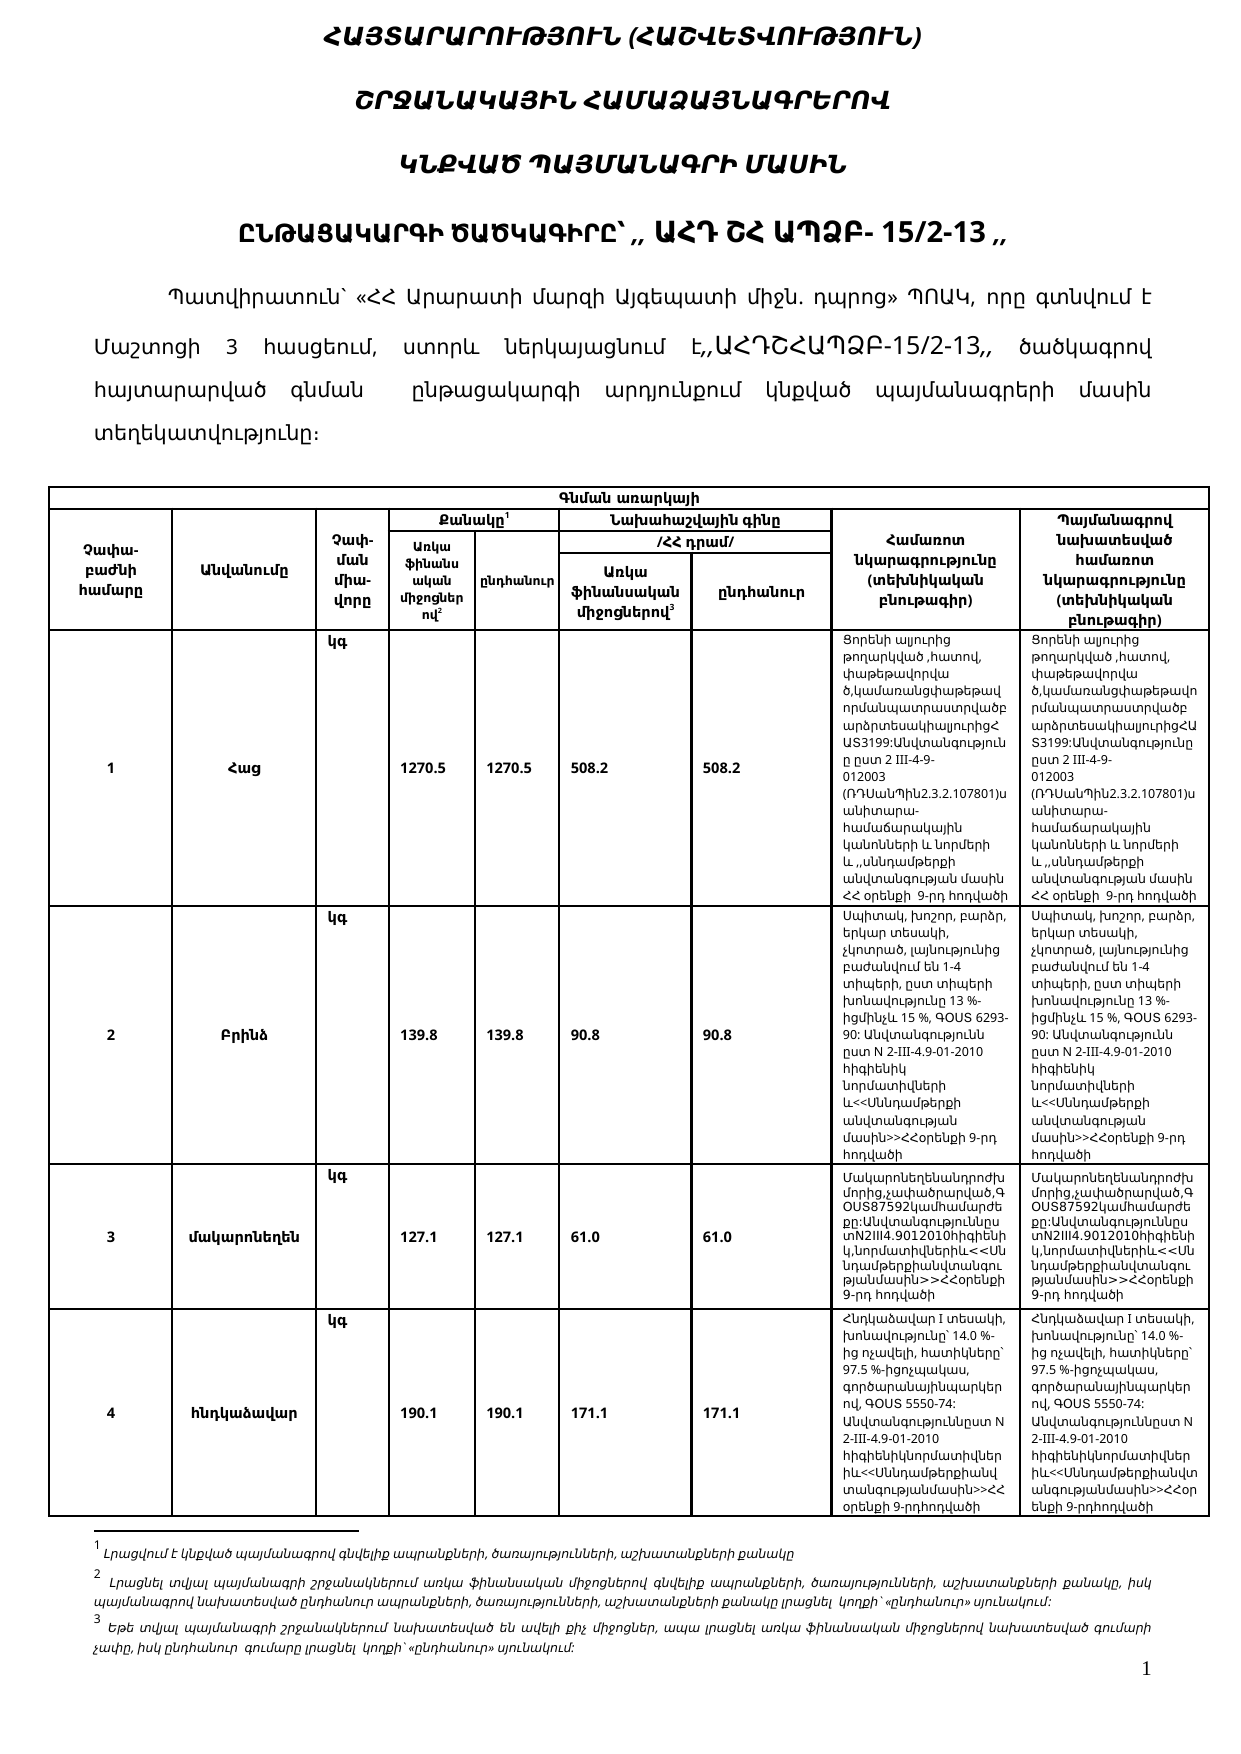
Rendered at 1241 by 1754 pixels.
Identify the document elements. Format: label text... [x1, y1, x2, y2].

table_cell մակարոնեղեն [173, 1165, 315, 1308]
table_cell 90.8 [560, 907, 690, 1163]
table_cell 1270.5 [390, 631, 474, 904]
table_cell կգ [317, 631, 388, 904]
table_cell Անվանումը [173, 510, 315, 629]
table_cell կգ [317, 907, 388, 1163]
table_cell Առկա ֆինանսական միջոցներով [560, 554, 690, 629]
table_cell Չափա-բաժնի համարը [50, 510, 171, 629]
table_cell Համառոտ նկարագրությունը (տեխնիկական բնութագիր) [833, 510, 1019, 629]
table_cell Նախահաշվային գինը [560, 510, 830, 530]
subtitle ԸՆԹԱՑԱԿԱՐԳԻ ԾԱԾԿԱԳԻՐԸ՝ ,, ԱՀԴ ՇՀ ԱՊՁԲ- 15/2-13 ,, [94, 211, 1152, 251]
table_header Գնման առարկայի [50, 488, 1208, 508]
text ԿՆՔՎԱԾ ՊԱՅՄԱՆԱԳՐԻ ՄԱՍԻՆ [94, 147, 1152, 181]
table_cell Հնդկաձավար I տեսակի, խոնավությունը՝ 14.0 %-ից ոչավելի, հատիկները՝ 97.5 %-իցոչպակաս, գործարանայինպարկերով, ԳՕՍՏ 5550-74: Անվտանգություննըստ N 2-III-4.9-01-2010 հիգիենիկնորմատիվներիև<<Սննդամթերքիանվտանգությանմասին>>ՀՀօրենքի 9-րդհոդվածի [833, 1310, 1019, 1515]
table_cell 1 [50, 631, 171, 904]
table_cell 190.1 [476, 1310, 558, 1515]
table_cell հնդկաձավար [173, 1310, 315, 1515]
table_cell Չափ-ման միա-վորը [317, 510, 388, 629]
table_cell Բրինձ [173, 907, 315, 1163]
table_cell 1270.5 [476, 631, 558, 904]
table_cell Հաց [173, 631, 315, 904]
table_cell 127.1 [476, 1165, 558, 1308]
table_cell 127.1 [390, 1165, 474, 1308]
text Պատվիրատուն` «ՀՀ Արարատի մարզի Այգեպատի միջն. դպրոց» ՊՈԱԿ, որը գտնվում է Մաշտոցի 3 հասցեում, ստորև ներկայացնում է,,ԱՀԴՇՀԱՊՁԲ-15/2-13,, ծածկագրով հայտարարված գնման ընթացակարգի արդյունքում կնքված պայմանագրերի մասին տեղեկատվությունը։ [94, 282, 1152, 447]
table_cell 61.0 [560, 1165, 690, 1308]
table_cell 2 [50, 907, 171, 1163]
table_cell Սպիտակ, խոշոր, բարձր, երկար տեսակի, չկոտրած, լայնությունից բաժանվում են 1-4 տիպերի, ըստ տիպերի խոնավությունը 13 %-իցմինչև 15 %, ԳՕՍՏ 6293-90: Անվտանգությունն ըստ N 2-III-4.9-01-2010 հիգիենիկ նորմատիվներիև<<Սննդամթերքի անվտանգության մասին>>ՀՀօրենքի 9-րդ հոդվածի [833, 907, 1019, 1163]
table_cell Առկա ֆինանսական միջոցներով [390, 532, 474, 629]
table_cell 508.2 [560, 631, 690, 904]
table_cell ընդհանուր [693, 554, 830, 629]
table_cell Մակարոնեղենանդրոժխմորից,չափածրարված,ԳՕՍՏ87592կամհամարժեքը:ԱնվտանգություննըստN2III4.9012010հիգիենիկ,նորմատիվներիև<<Սննդամթերքիանվտանգությանմասին>>ՀՀօրենքի9-րդ հոդվածի [833, 1165, 1019, 1308]
table_cell ընդհանուր [476, 532, 558, 629]
table_cell 139.8 [390, 907, 474, 1163]
table_cell 3 [50, 1165, 171, 1308]
table_cell 61.0 [693, 1165, 830, 1308]
table_cell 139.8 [476, 907, 558, 1163]
table_cell Հնդկաձավար I տեսակի, խոնավությունը՝ 14.0 %-ից ոչավելի, հատիկները՝ 97.5 %-իցոչպակաս, գործարանայինպարկերով, ԳՕՍՏ 5550-74: Անվտանգություննըստ N 2-III-4.9-01-2010 հիգիենիկնորմատիվներիև<<Սննդամթերքիանվտանգությանմասին>>ՀՀօրենքի 9-րդհոդվածի [1021, 1310, 1208, 1515]
table_cell Ցորենի ալյուրից թողարկված ,հատով, փաթեթավորված,կամառանցփաթեթավորմանպատրաստրվածբարձրտեսակիալյուրիցՀԱՏ3199:Անվտանգությունը ըստ 2 III-4-9-012003(ՌԴՍանՊին2.3.2.107801)սանիտարա-համաճարակային կանոնների և նորմերի և ,,սննդամթերքի անվտանգության մասին ՀՀ օրենքի 9-րդ հոդվածի [1021, 631, 1208, 904]
table_cell 190.1 [390, 1310, 474, 1515]
table_cell կգ [317, 1310, 388, 1515]
table_cell Պայմանագրով նախատեսված համառոտ նկարագրությունը (տեխնիկական բնութագիր) [1021, 510, 1208, 629]
table_cell Մակարոնեղենանդրոժխմորից,չափածրարված,ԳՕՍՏ87592կամհամարժեքը:ԱնվտանգություննըստN2III4.9012010հիգիենիկ,նորմատիվներիև<<Սննդամթերքիանվտանգությանմասին>>ՀՀօրենքի9-րդ հոդվածի [1021, 1165, 1208, 1308]
table_cell 171.1 [560, 1310, 690, 1515]
table_cell 4 [50, 1310, 171, 1515]
table_cell 171.1 [693, 1310, 830, 1515]
table_cell Ցորենի ալյուրից թողարկված ,հատով, փաթեթավորված,կամառանցփաթեթավորմանպատրաստրվածբարձրտեսակիալյուրիցՀԱՏ3199:Անվտանգությունը ըստ 2 III-4-9-012003(ՌԴՍանՊին2.3.2.107801)սանիտարա-համաճարակային կանոնների և նորմերի և ,,սննդամթերքի անվտանգության մասին ՀՀ օրենքի 9-րդ հոդվածի [833, 631, 1019, 904]
table_cell /ՀՀ դրամ/ [560, 532, 830, 552]
text ՇՐՋԱՆԱԿԱՅԻՆ ՀԱՄԱՁԱՅՆԱԳՐԵՐՈՎ [94, 83, 1152, 117]
table_cell կգ [317, 1165, 388, 1308]
text ՀԱՅՏԱՐԱՐՈՒԹՅՈՒՆ (ՀԱՇՎԵՏՎՈՒԹՅՈՒՆ) [94, 19, 1152, 53]
table_cell 90.8 [693, 907, 830, 1163]
table_cell Սպիտակ, խոշոր, բարձր, երկար տեսակի, չկոտրած, լայնությունից բաժանվում են 1-4 տիպերի, ըստ տիպերի խոնավությունը 13 %-իցմինչև 15 %, ԳՕՍՏ 6293-90: Անվտանգությունն ըստ N 2-III-4.9-01-2010 հիգիենիկ նորմատիվներիև<<Սննդամթերքի անվտանգության մասին>>ՀՀօրենքի 9-րդ հոդվածի [1021, 907, 1208, 1163]
table_cell Քանակը [390, 510, 558, 530]
table_cell 508.2 [693, 631, 830, 904]
